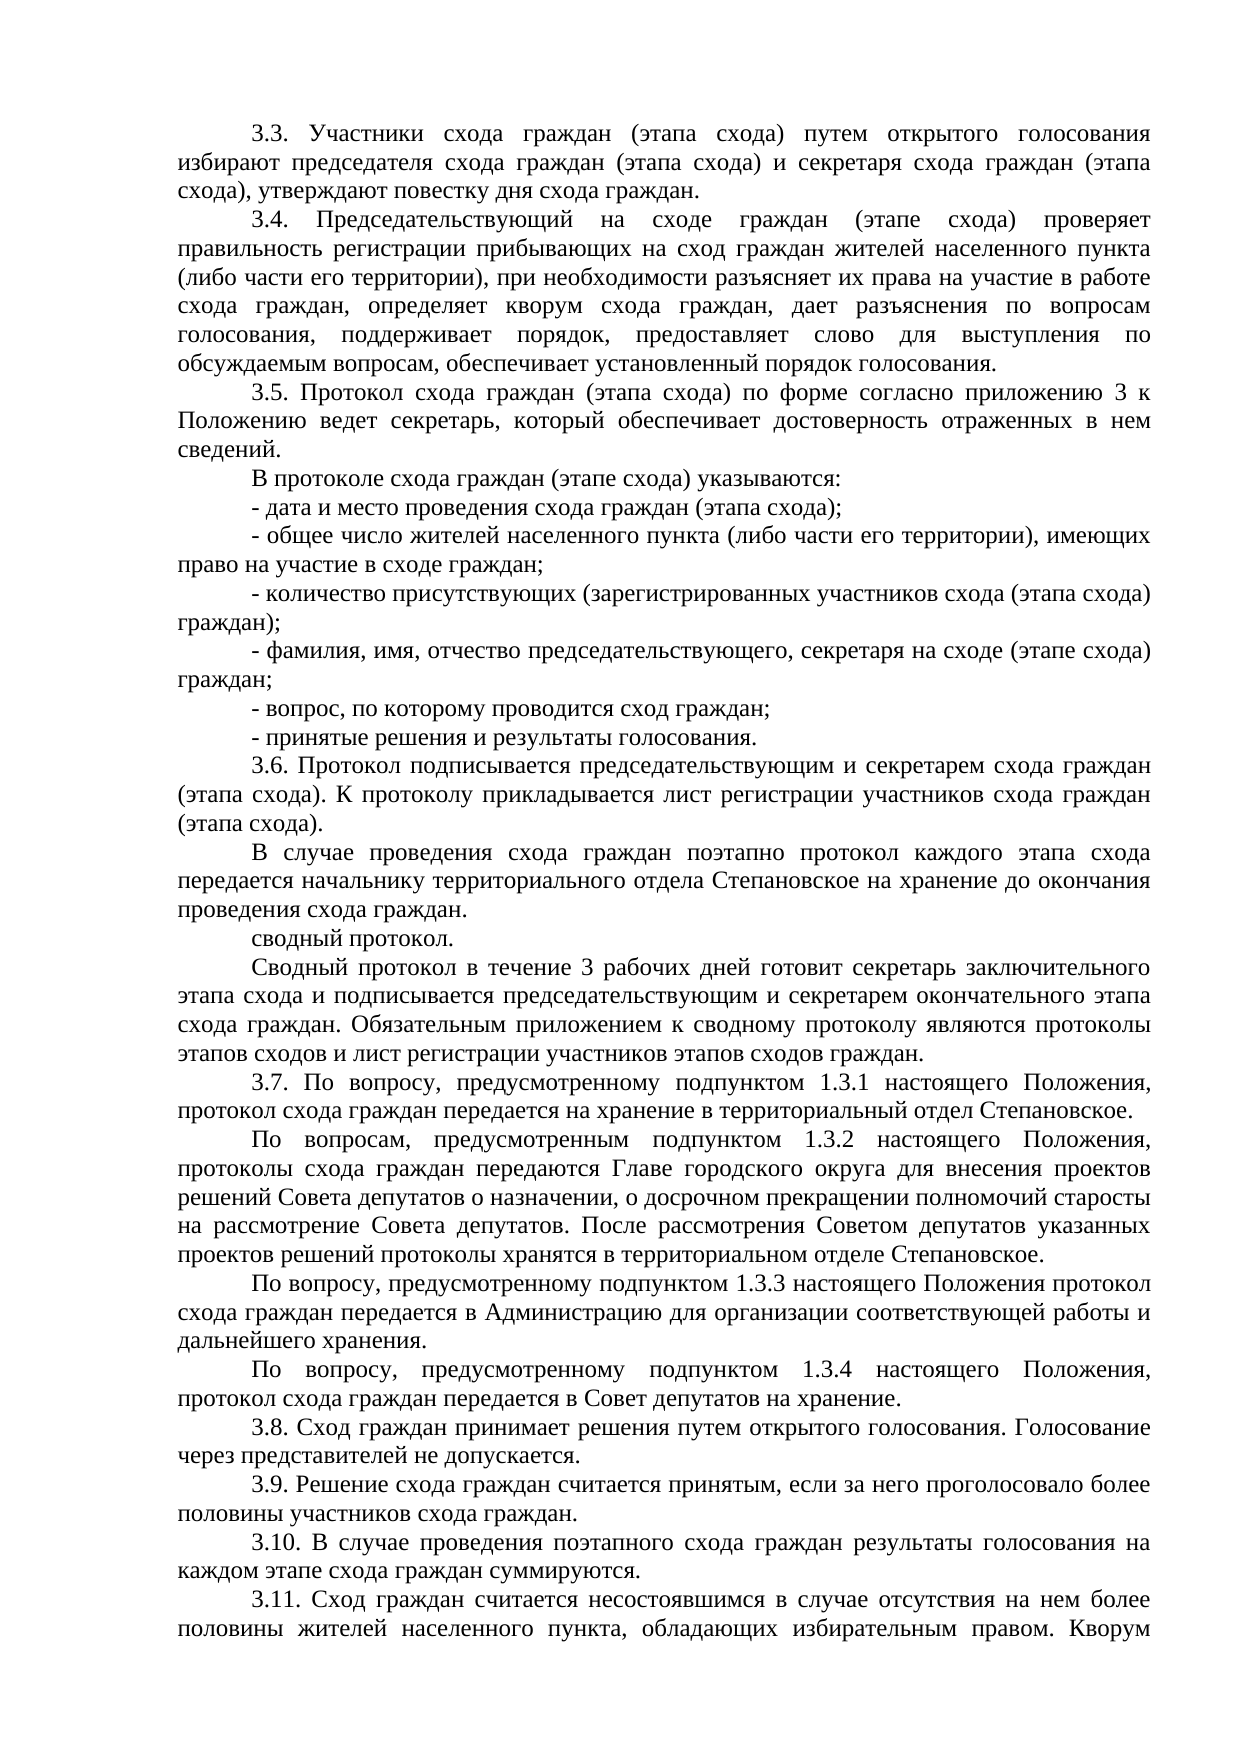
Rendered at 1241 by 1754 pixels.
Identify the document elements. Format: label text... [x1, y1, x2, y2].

text В протоколе схода граждан (этапе схода) указываются: [177, 463, 1152, 492]
text 3.4. Председательствующий на сходе граждан (этапе схода) проверяет правильность регистрации прибывающих на сход граждан жителей населенного пункта (либо части его территории), при необходимости разъясняет их права на участие в работе схода граждан, определяет кворум схода граждан, дает разъяснения по вопросам голосования, поддерживает порядок, предоставляет слово для выступления по обсуждаемым вопросам, обеспечивает установленный порядок голосования. [177, 204, 1152, 377]
text Сводный протокол в течение 3 рабочих дней готовит секретарь заключительного этапа схода и подписывается председательствующим и секретарем окончательного этапа схода граждан. Обязательным приложением к сводному протоколу являются протоколы этапов сходов и лист регистрации участников этапов сходов граждан. [177, 952, 1152, 1067]
text - общее число жителей населенного пункта (либо части его территории), имеющих право на участие в сходе граждан; [177, 521, 1152, 578]
text 3.3. Участники схода граждан (этапа схода) путем открытого голосования избирают председателя схода граждан (этапа схода) и секретаря схода граждан (этапа схода), утверждают повестку дня схода граждан. [177, 118, 1152, 204]
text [177, 1584, 1152, 1642]
text сводный протокол. [177, 923, 1152, 952]
text - количество присутствующих (зарегистрированных участников схода (этапа схода) граждан); [177, 578, 1152, 636]
text - вопрос, по которому проводится сход граждан; [177, 693, 1152, 722]
text По вопросу, предусмотренному подпунктом 1.3.4 настоящего Положения, протокол схода граждан передается в Совет депутатов на хранение. [177, 1354, 1152, 1412]
text По вопросу, предусмотренному подпунктом 1.3.3 настоящего Положения протокол схода граждан передается в Администрацию для организации соответствующей работы и дальнейшего хранения. [177, 1268, 1152, 1354]
text 3.9. Решение схода граждан считается принятым, если за него проголосовало более половины участников схода граждан. [177, 1469, 1152, 1527]
text 3.10. В случае проведения поэтапного схода граждан результаты голосования на каждом этапе схода граждан суммируются. [177, 1527, 1152, 1584]
text В случае проведения схода граждан поэтапно протокол каждого этапа схода передается начальнику территориального отдела Степановское на хранение до окончания проведения схода граждан. [177, 837, 1152, 923]
text 3.8. Сход граждан принимает решения путем открытого голосования. Голосование через представителей не допускается. [177, 1412, 1152, 1469]
text - принятые решения и результаты голосования. [177, 722, 1152, 751]
text - фамилия, имя, отчество председательствующего, секретаря на сходе (этапе схода) граждан; [177, 636, 1152, 693]
text 3.6. Протокол подписывается председательствующим и секретарем схода граждан (этапа схода). К протоколу прикладывается лист регистрации участников схода граждан (этапа схода). [177, 751, 1152, 837]
text 3.7. По вопросу, предусмотренному подпунктом 1.3.1 настоящего Положения, протокол схода граждан передается на хранение в территориальный отдел Степановское. [177, 1067, 1152, 1124]
text По вопросам, предусмотренным подпунктом 1.3.2 настоящего Положения, протоколы схода граждан передаются Главе городского округа для внесения проектов решений Совета депутатов о назначении, о досрочном прекращении полномочий старосты на рассмотрение Совета депутатов. После рассмотрения Советом депутатов указанных проектов решений протоколы хранятся в территориальном отделе Степановское. [177, 1124, 1152, 1268]
text 3.5. Протокол схода граждан (этапа схода) по форме согласно приложению 3 к Положению ведет секретарь, который обеспечивает достоверность отраженных в нем сведений. [177, 377, 1152, 463]
text - дата и место проведения схода граждан (этапа схода); [177, 492, 1152, 521]
